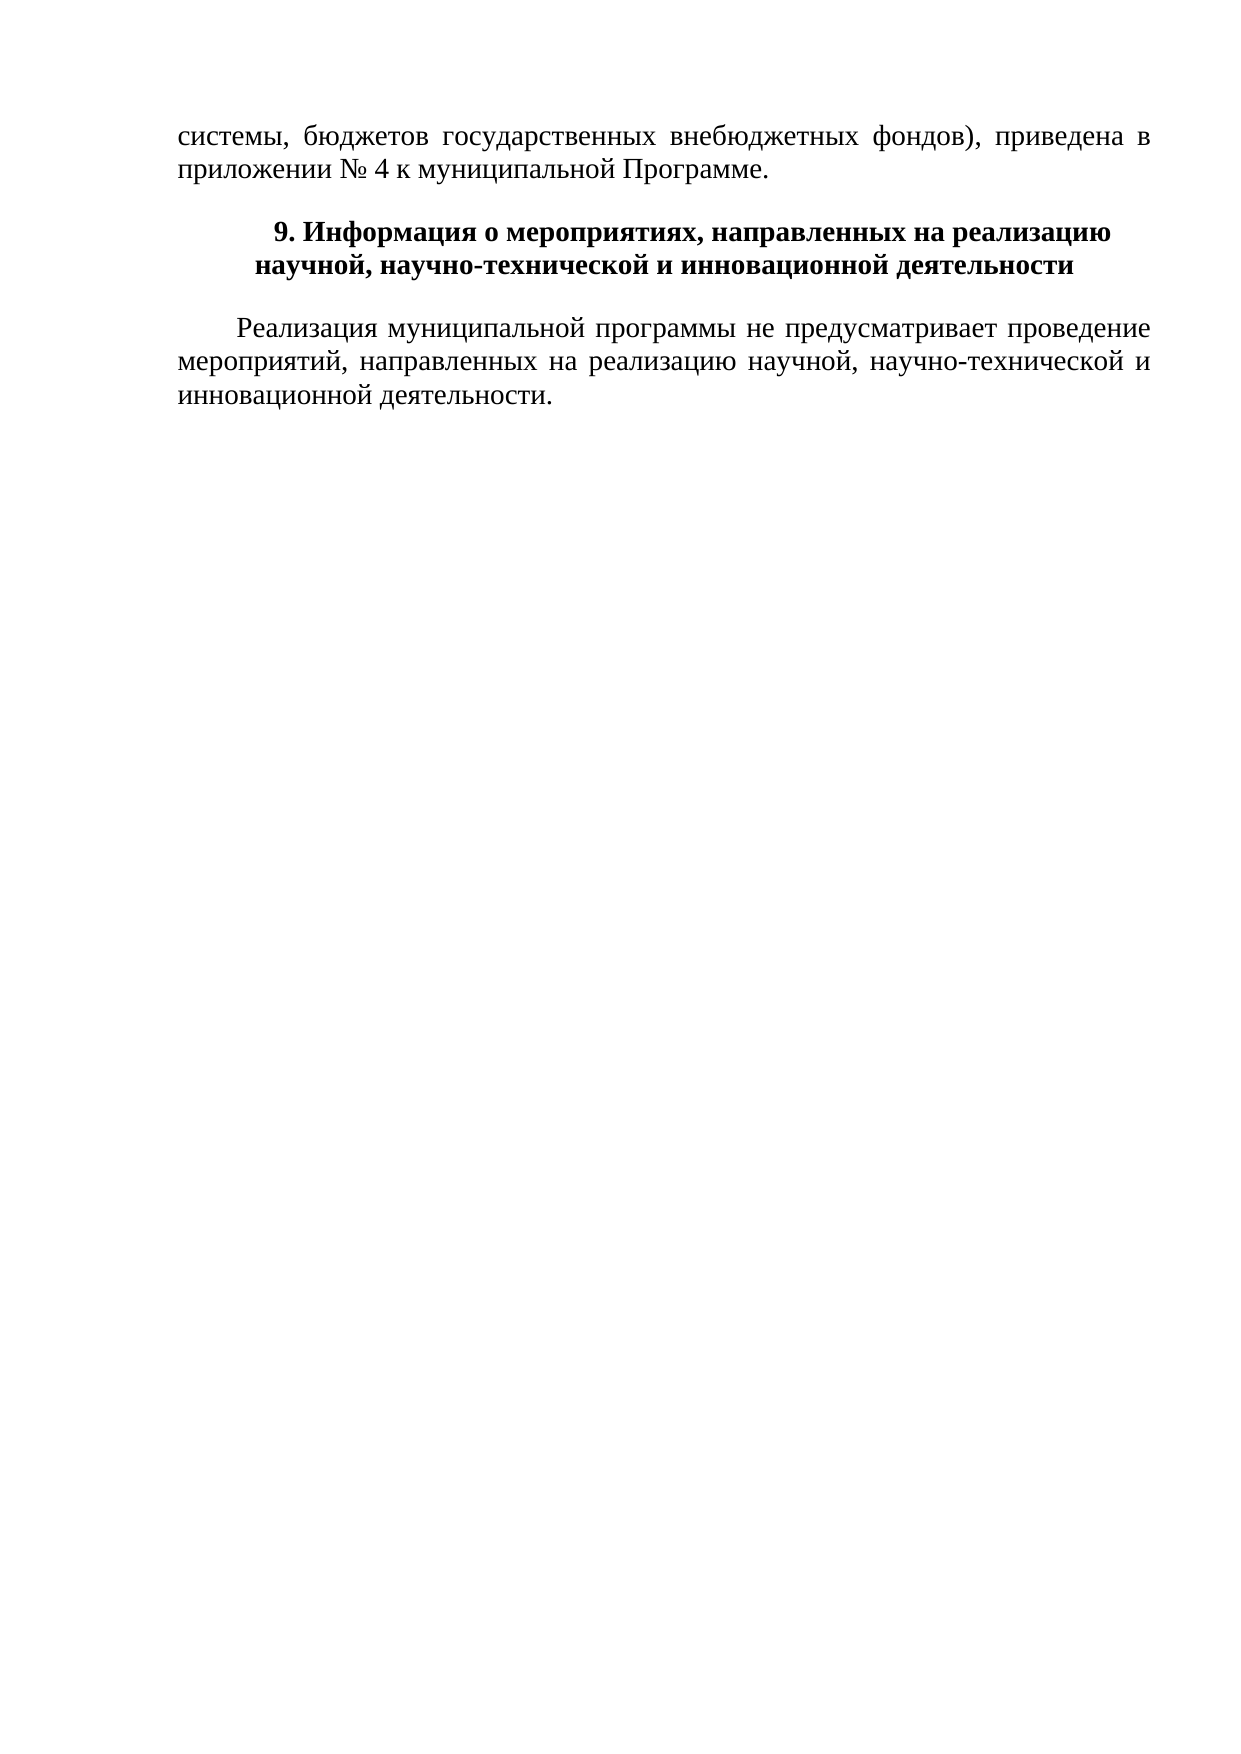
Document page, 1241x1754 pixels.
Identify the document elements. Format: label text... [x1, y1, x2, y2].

text Реализация муниципальной программы не предусматривает проведение мероприятий, направленных на реализацию научной, научно-технической и инновационной деятельности. [177, 310, 1152, 410]
text 9. Информация о мероприятиях, направленных на реализацию научной, научно-технической и инновационной деятельности [177, 214, 1152, 281]
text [177, 118, 1152, 185]
